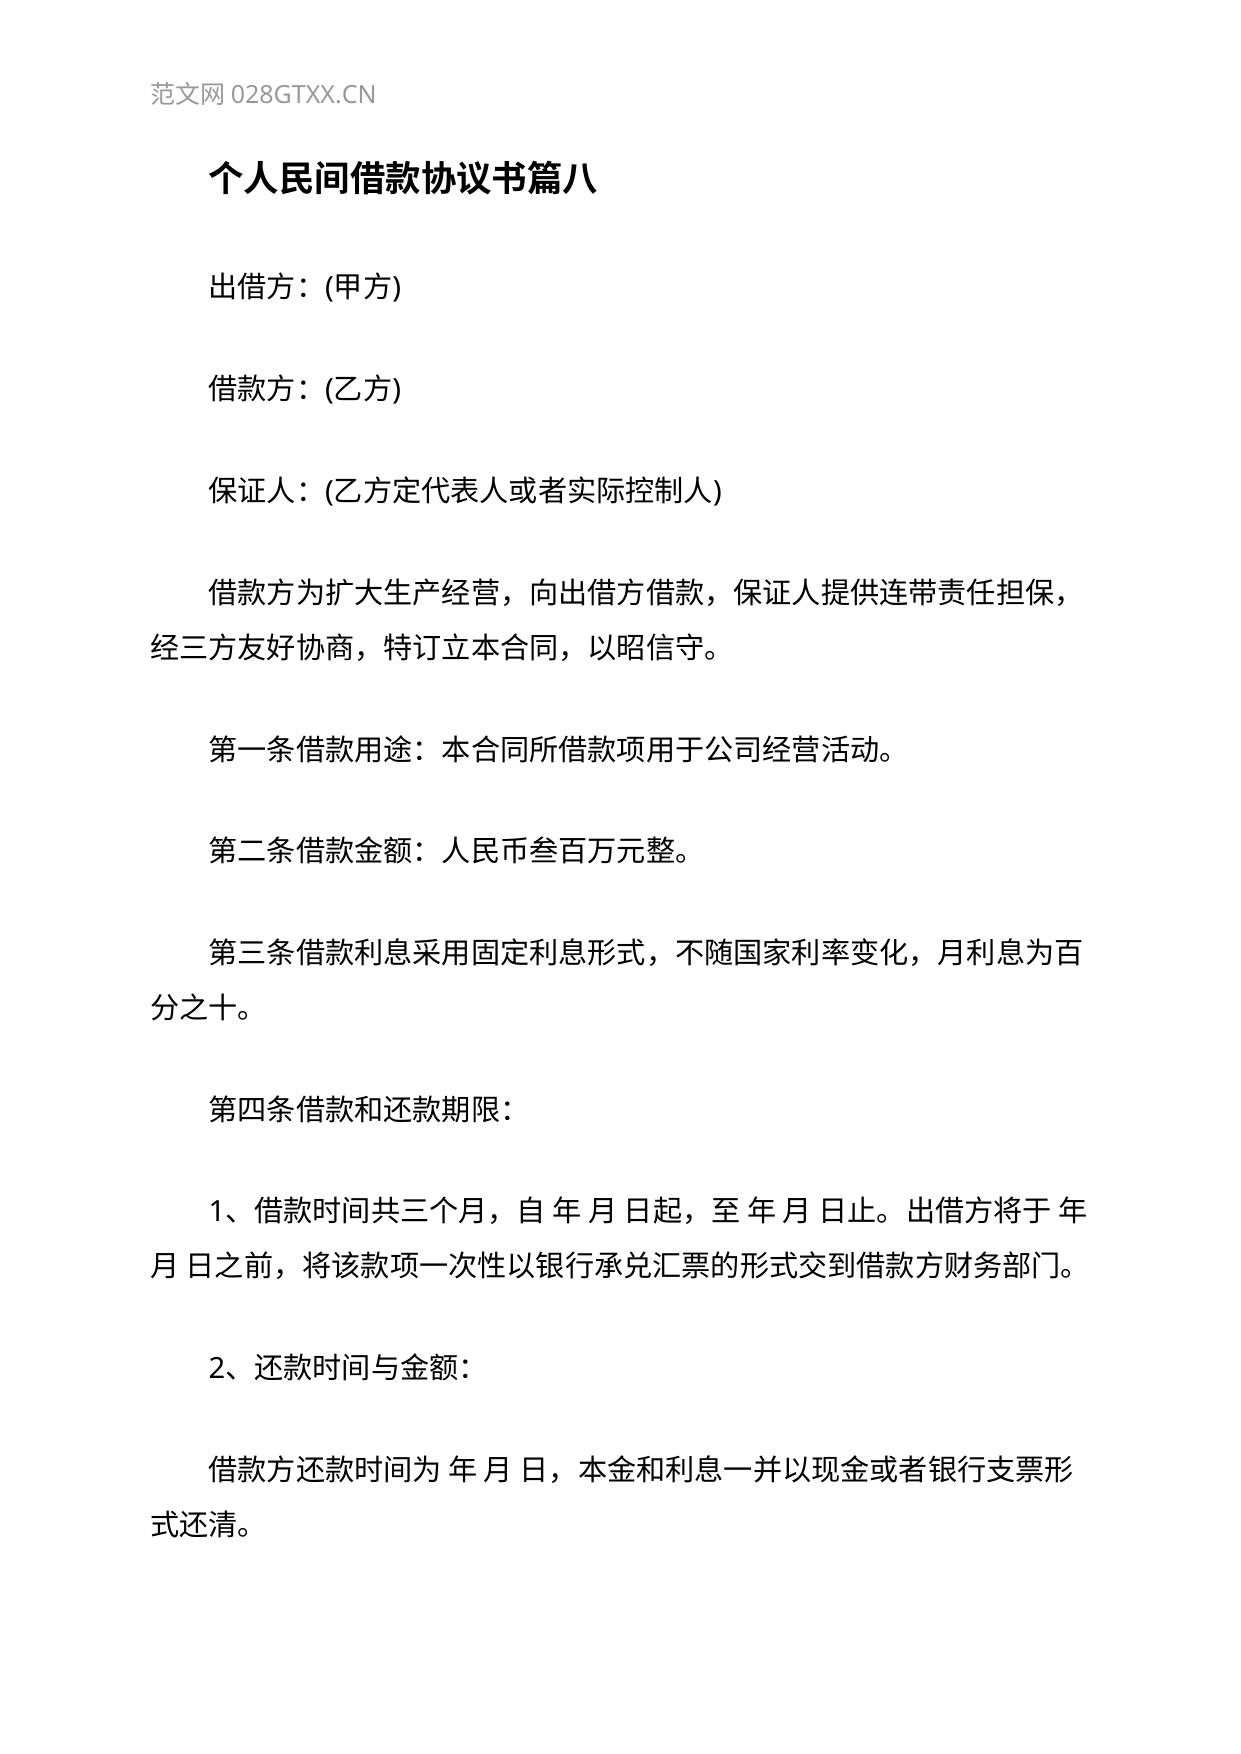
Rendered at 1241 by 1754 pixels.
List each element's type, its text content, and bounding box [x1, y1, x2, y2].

text 出借方：(甲方) [150, 263, 1090, 306]
text 1、借款时间共三个月，自 年 月 日起，至 年 月 日止。出借方将于 年 月 日之前，将该款项一次性以银行承兑汇票的形式交到借款方财务部门。 [150, 1188, 1090, 1285]
text 借款方为扩大生产经营，向出借方借款，保证人提供连带责任担保，经三方友好协商，特订立本合同，以昭信守。 [150, 569, 1090, 667]
text 个人民间借款协议书篇八 [150, 150, 1090, 201]
text 第三条借款利息采用固定利息形式，不随国家利率变化，月利息为百分之十。 [150, 929, 1090, 1027]
text 第二条借款金额：人民币叁百万元整。 [150, 828, 1090, 870]
text 保证人：(乙方定代表人或者实际控制人) [150, 467, 1090, 510]
text 第四条借款和还款期限： [150, 1086, 1090, 1128]
text 第一条借款用途：本合同所借款项用于公司经营活动。 [150, 726, 1090, 768]
text 借款方还款时间为 年 月 日，本金和利息一并以现金或者银行支票形式还清。 [150, 1447, 1090, 1544]
text 2、还款时间与金额： [150, 1345, 1090, 1387]
text 借款方：(乙方) [150, 365, 1090, 408]
